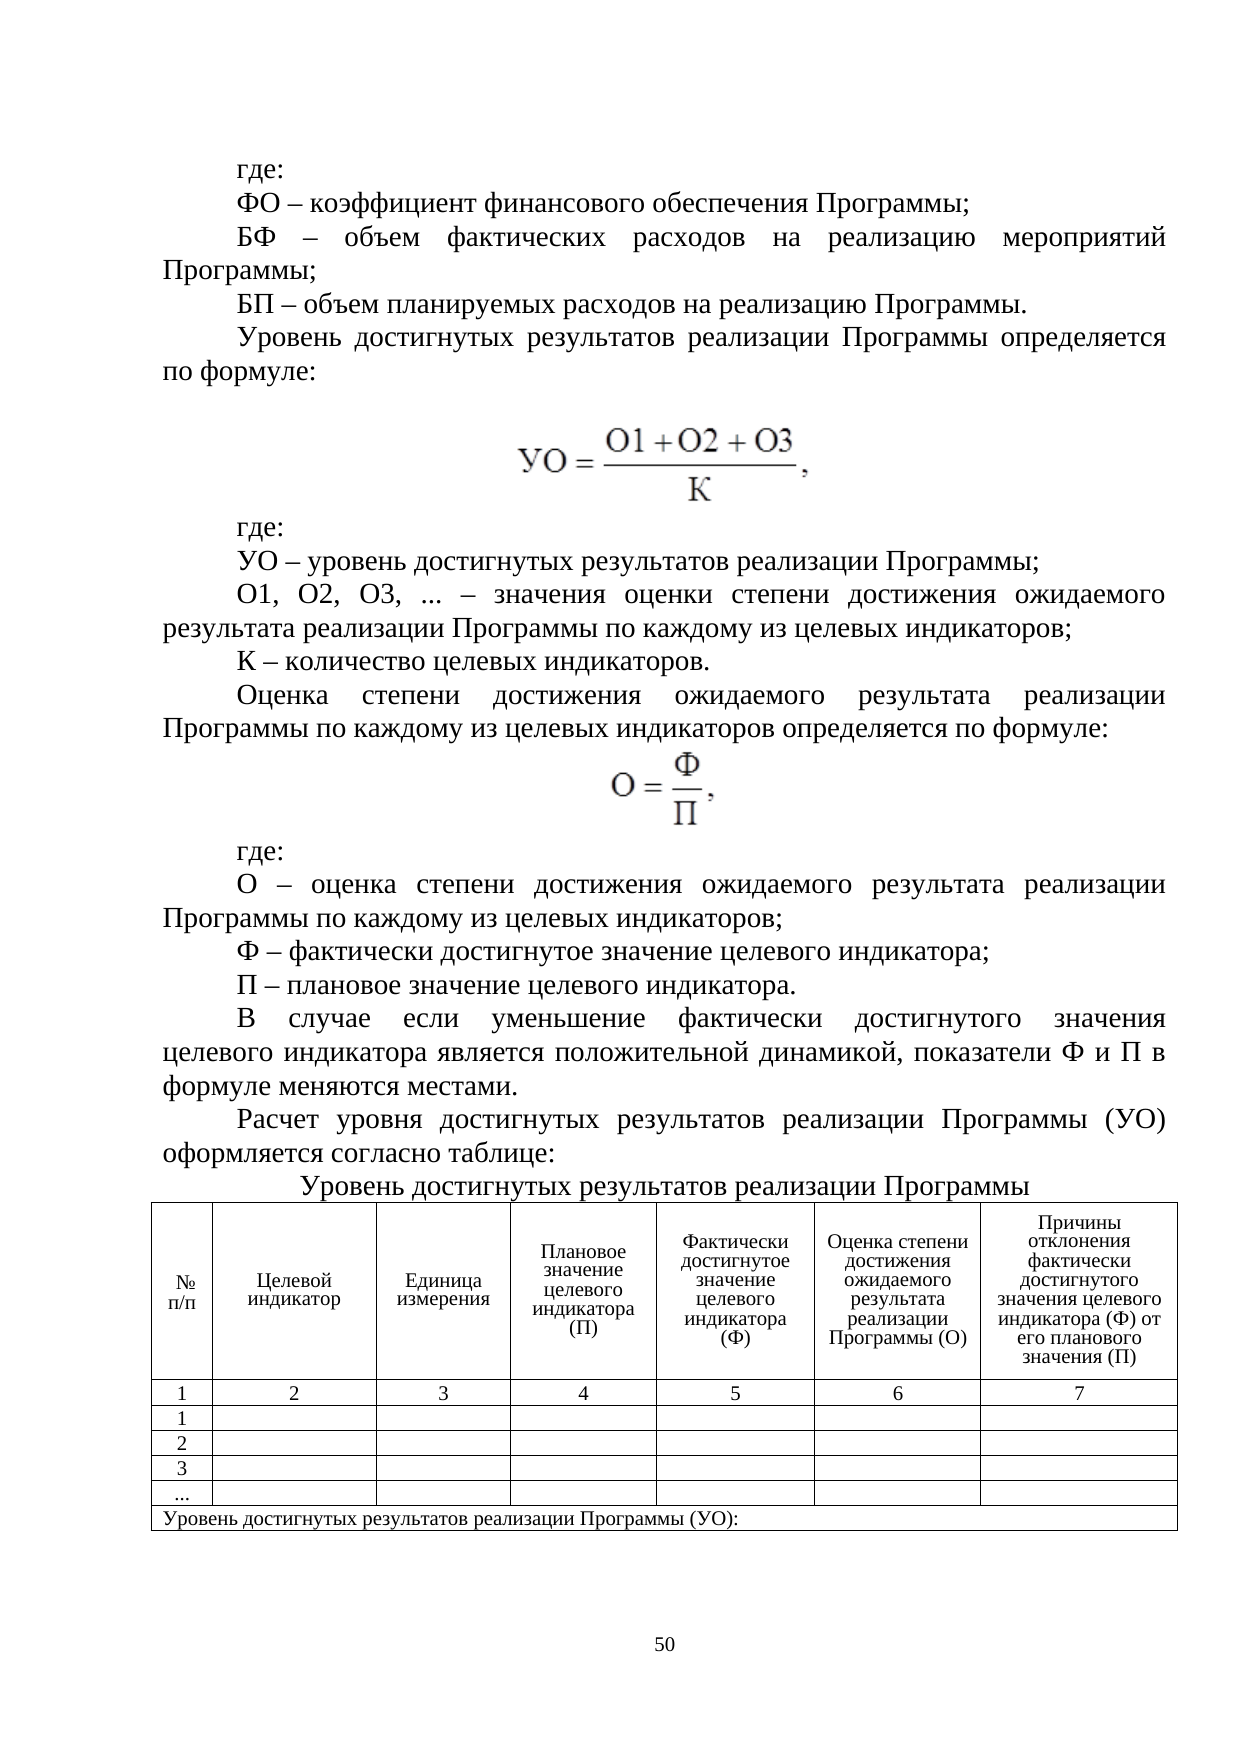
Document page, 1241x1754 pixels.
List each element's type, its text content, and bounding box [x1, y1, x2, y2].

text К – количество целевых индикаторов. [162, 643, 1167, 677]
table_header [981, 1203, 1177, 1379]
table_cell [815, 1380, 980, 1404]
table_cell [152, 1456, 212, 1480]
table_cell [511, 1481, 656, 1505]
text П – плановое значение целевого индикатора. [162, 967, 1167, 1001]
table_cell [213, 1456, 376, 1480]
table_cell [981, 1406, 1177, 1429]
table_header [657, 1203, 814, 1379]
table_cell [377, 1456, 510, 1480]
text Расчет уровня достигнутых результатов реализации Программы (УО) оформляется согласно таблице: [162, 1101, 1167, 1168]
text БП – объем планируемых расходов на реализацию Программы. [162, 286, 1167, 319]
text О1, О2, О3, ... – значения оценки степени достижения ожидаемого результата реализации Программы по каждому из целевых индикаторов; [162, 576, 1167, 643]
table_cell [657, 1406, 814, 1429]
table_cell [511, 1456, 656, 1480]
text где: [162, 152, 1167, 185]
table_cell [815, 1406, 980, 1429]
text БФ – объем фактических расходов на реализацию мероприятий Программы; [162, 219, 1167, 286]
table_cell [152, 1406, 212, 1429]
text Уровень достигнутых результатов реализации Программы [162, 1168, 1167, 1202]
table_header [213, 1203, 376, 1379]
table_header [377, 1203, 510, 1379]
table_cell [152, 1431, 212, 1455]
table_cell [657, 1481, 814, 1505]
text ФО – коэффициент финансового обеспечения Программы; [162, 185, 1167, 219]
picture [513, 420, 817, 509]
text Ф – фактически достигнутое значение целевого индикатора; [162, 933, 1167, 967]
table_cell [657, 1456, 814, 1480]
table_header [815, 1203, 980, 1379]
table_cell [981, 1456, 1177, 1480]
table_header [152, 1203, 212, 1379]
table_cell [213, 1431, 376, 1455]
text Оценка степени достижения ожидаемого результата реализации Программы по каждому из целевых индикаторов определяется по формуле: [162, 677, 1167, 744]
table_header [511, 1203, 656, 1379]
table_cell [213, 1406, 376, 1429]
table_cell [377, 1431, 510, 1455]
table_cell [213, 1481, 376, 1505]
text В случае если уменьшение фактически достигнутого значения целевого индикатора является положительной динамикой, показатели Ф и П в формуле меняются местами. [162, 1001, 1167, 1101]
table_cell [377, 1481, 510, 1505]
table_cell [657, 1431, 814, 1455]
text где: [162, 509, 1167, 543]
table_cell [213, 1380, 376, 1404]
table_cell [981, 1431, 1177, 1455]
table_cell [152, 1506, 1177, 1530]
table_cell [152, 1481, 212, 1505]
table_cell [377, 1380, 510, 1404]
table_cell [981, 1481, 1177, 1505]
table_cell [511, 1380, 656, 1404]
text где: [162, 833, 1167, 866]
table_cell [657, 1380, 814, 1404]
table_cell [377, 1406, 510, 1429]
text О – оценка степени достижения ожидаемого результата реализации Программы по каждому из целевых индикаторов; [162, 866, 1167, 933]
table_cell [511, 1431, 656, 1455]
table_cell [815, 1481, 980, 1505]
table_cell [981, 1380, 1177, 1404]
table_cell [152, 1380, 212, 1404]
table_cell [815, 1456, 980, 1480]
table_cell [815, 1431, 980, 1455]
text Уровень достигнутых результатов реализации Программы определяется по формуле: [162, 319, 1167, 386]
picture [606, 743, 723, 833]
text УО – уровень достигнутых результатов реализации Программы; [162, 543, 1167, 576]
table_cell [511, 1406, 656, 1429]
